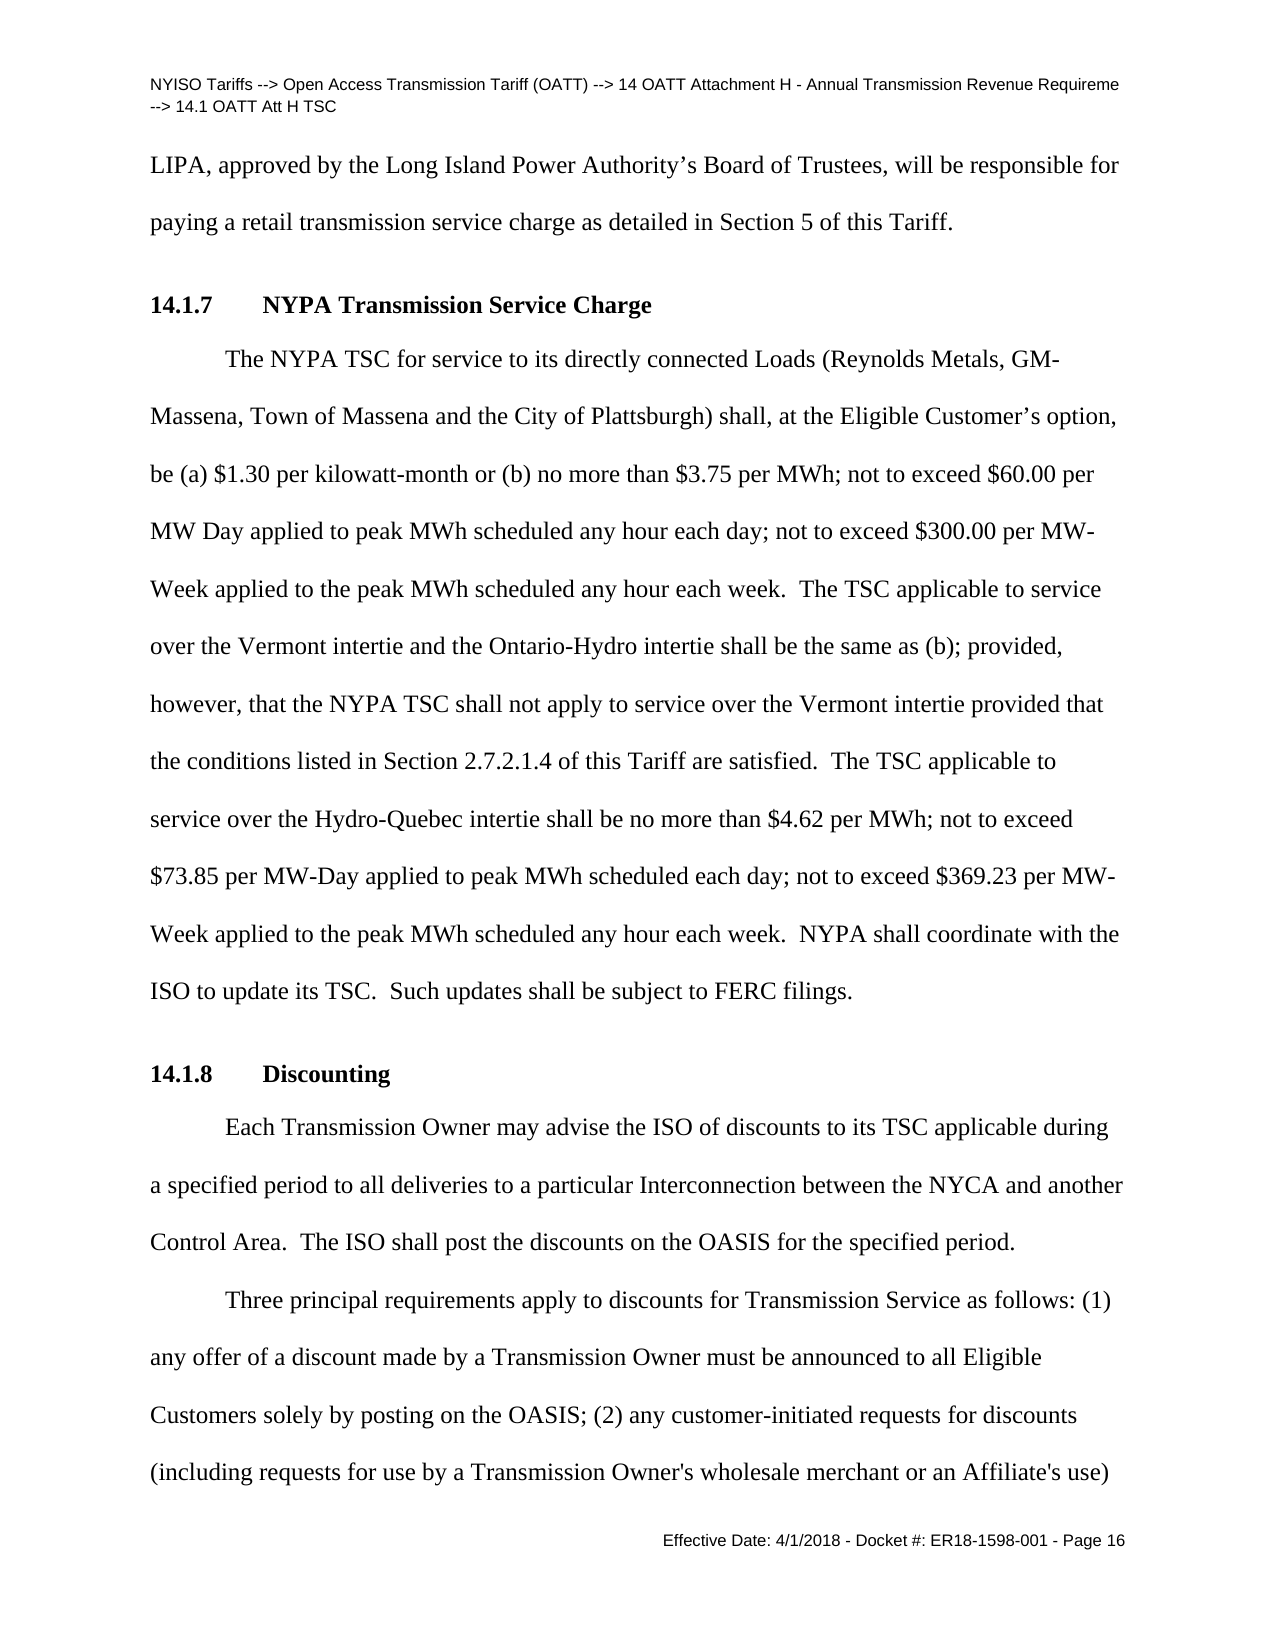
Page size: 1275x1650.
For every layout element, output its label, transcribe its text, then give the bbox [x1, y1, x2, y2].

subtitle 14.1.7 NYPA Transmission Service Charge [150, 290, 1059, 319]
text Each Transmission Owner may advise the ISO of discounts to its TSC applicable during a specified period to all deliveries to a particular Interconnection between the NYCA and another Control Area. The ISO shall post the discounts on the OASIS for the specified period. [150, 1112, 1125, 1256]
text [150, 150, 1125, 236]
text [150, 1285, 1125, 1486]
text The NYPA TSC for service to its directly connected Loads (Reynolds Metals, GM-Massena, Town of Massena and the City of Plattsburgh) shall, at the Eligible Customer’s option, be (a) $1.30 per kilowatt-month or (b) no more than $3.75 per MWh; not to exceed $60.00 per MW Day applied to peak MWh scheduled any hour each day; not to exceed $300.00 per MW-Week applied to the peak MWh scheduled any hour each week. The TSC applicable to service over the Vermont intertie and the Ontario-Hydro intertie shall be the same as (b); provided, however, that the NYPA TSC shall not apply to service over the Vermont intertie provided that the conditions listed in Section 2.7.2.1.4 of this Tariff are satisfied. The TSC applicable to service over the Hydro-Quebec intertie shall be no more than $4.62 per MWh; not to exceed $73.85 per MW-Day applied to peak MWh scheduled each day; not to exceed $369.23 per MW-Week applied to the peak MWh scheduled any hour each week. NYPA shall coordinate with the ISO to update its TSC. Such updates shall be subject to FERC filings. [150, 344, 1125, 1005]
subtitle 14.1.8 Discounting [150, 1059, 1059, 1087]
